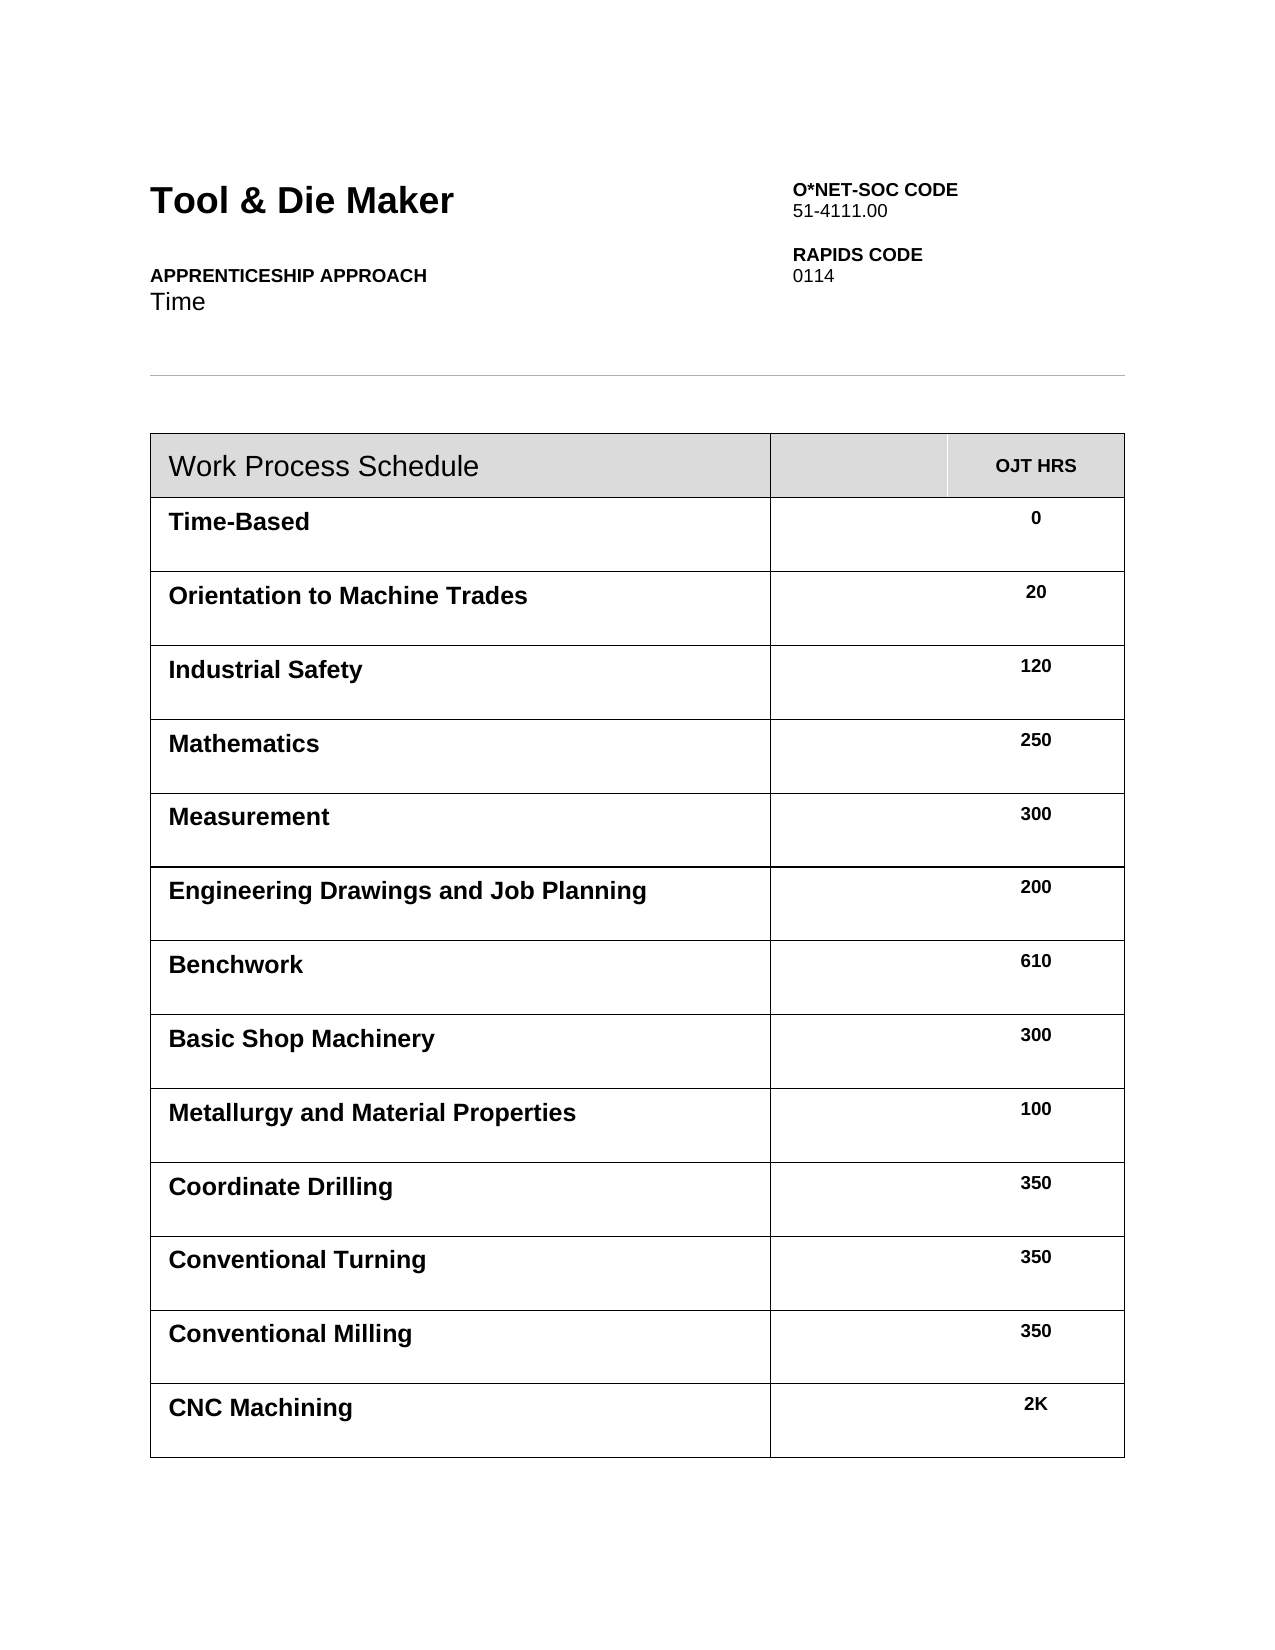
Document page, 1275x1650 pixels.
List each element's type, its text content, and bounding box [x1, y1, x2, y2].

table_cell [771, 1237, 947, 1309]
table_cell CNC Machining [151, 1384, 770, 1457]
table_cell Conventional Turning [151, 1237, 770, 1309]
table_cell 610 [948, 941, 1124, 1014]
text RAPIDS CODE [793, 243, 1125, 265]
table_cell 300 [948, 1015, 1124, 1088]
table_cell 300 [948, 794, 1124, 866]
table_cell [771, 1015, 947, 1088]
table_header OJT HRS [948, 434, 1124, 497]
text Tool & Die Maker [150, 179, 719, 222]
table_cell Conventional Milling [151, 1311, 770, 1383]
table_cell [771, 1384, 947, 1457]
table_cell 20 [948, 572, 1124, 645]
table_cell [771, 498, 947, 571]
table_cell [771, 646, 947, 719]
text APPRENTICESHIP APPROACH [150, 265, 719, 287]
table_header [771, 434, 947, 497]
table_cell Industrial Safety [151, 646, 770, 719]
table_cell 2K [948, 1384, 1124, 1457]
table_cell Measurement [151, 794, 770, 866]
table_cell [771, 794, 947, 866]
table_cell Metallurgy and Material Properties [151, 1089, 770, 1162]
table_cell Benchwork [151, 941, 770, 1014]
table_cell Coordinate Drilling [151, 1163, 770, 1236]
text O*NET-SOC CODE [793, 179, 1125, 200]
table_header Work Process Schedule [151, 434, 770, 497]
table_cell 0 [948, 498, 1124, 571]
table_cell Mathematics [151, 720, 770, 792]
table_cell 350 [948, 1311, 1124, 1383]
table_cell [771, 1311, 947, 1383]
table_cell 100 [948, 1089, 1124, 1162]
table_cell [771, 1163, 947, 1236]
table_cell 350 [948, 1237, 1124, 1309]
table_cell Time-Based [151, 498, 770, 571]
table_cell [771, 868, 947, 940]
table_cell Basic Shop Machinery [151, 1015, 770, 1088]
table_cell 350 [948, 1163, 1124, 1236]
text 51-4111.00 [793, 200, 1125, 222]
table_cell [771, 941, 947, 1014]
table_cell [771, 1089, 947, 1162]
text 0114 [793, 265, 1125, 287]
table_cell Engineering Drawings and Job Planning [151, 868, 770, 940]
table_cell 250 [948, 720, 1124, 792]
table_cell 120 [948, 646, 1124, 719]
table_cell [771, 720, 947, 792]
table_cell Orientation to Machine Trades [151, 572, 770, 645]
text Time [150, 287, 719, 315]
table_cell [771, 572, 947, 645]
table_cell 200 [948, 868, 1124, 940]
